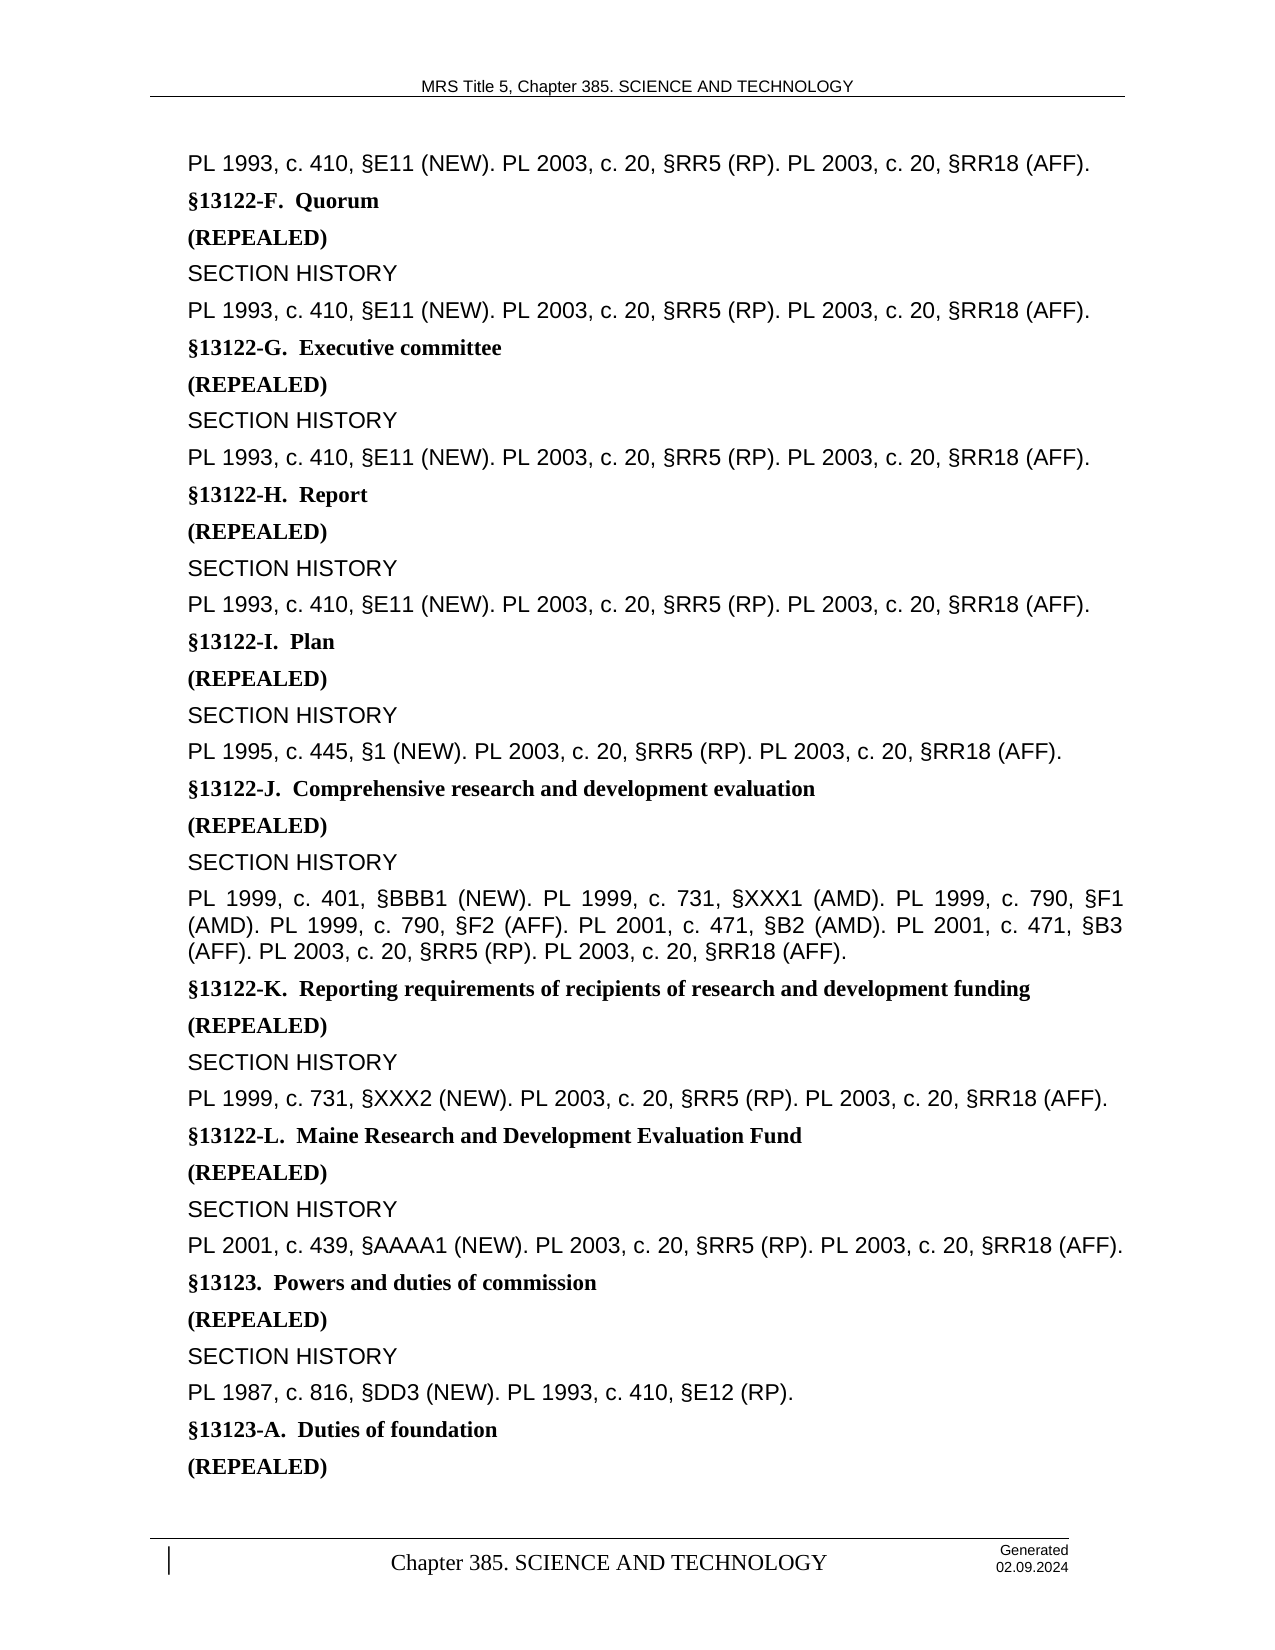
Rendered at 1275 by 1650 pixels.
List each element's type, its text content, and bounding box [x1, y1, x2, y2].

text SECTION HISTORY [187, 1343, 1125, 1369]
text (REPEALED) [187, 371, 1125, 397]
text SECTION HISTORY [187, 260, 1125, 287]
text PL 1993, c. 410, §E11 (NEW). PL 2003, c. 20, §RR5 (RP). PL 2003, c. 20, §RR18 (AFF). [187, 297, 1125, 323]
text SECTION HISTORY [187, 554, 1125, 581]
text §13122-L. Maine Research and Development Evaluation Fund [187, 1122, 1125, 1148]
text §13122-F. Quorum [187, 187, 1125, 213]
text §13122-K. Reporting requirements of recipients of research and development funding [187, 975, 1125, 1001]
text SECTION HISTORY [187, 849, 1125, 875]
text SECTION HISTORY [187, 407, 1125, 434]
text §13122-I. Plan [187, 628, 1125, 654]
text SECTION HISTORY [187, 1048, 1125, 1075]
text PL 1999, c. 401, §BBB1 (NEW). PL 1999, c. 731, §XXX1 (AMD). PL 1999, c. 790, §F1 (AMD). PL 1999, c. 790, §F2 (AFF). PL 2001, c. 471, §B2 (AMD). PL 2001, c. 471, §B3 (AFF). PL 2003, c. 20, §RR5 (RP). PL 2003, c. 20, §RR18 (AFF). [187, 885, 1125, 964]
text PL 1995, c. 445, §1 (NEW). PL 2003, c. 20, §RR5 (RP). PL 2003, c. 20, §RR18 (AFF). [187, 738, 1125, 765]
text SECTION HISTORY [187, 1196, 1125, 1222]
text (REPEALED) [187, 1012, 1125, 1038]
text SECTION HISTORY [187, 702, 1125, 728]
text PL 1993, c. 410, §E11 (NEW). PL 2003, c. 20, §RR5 (RP). PL 2003, c. 20, §RR18 (AFF). [187, 150, 1125, 176]
text PL 1993, c. 410, §E11 (NEW). PL 2003, c. 20, §RR5 (RP). PL 2003, c. 20, §RR18 (AFF). [187, 591, 1125, 618]
text (REPEALED) [187, 518, 1125, 544]
text PL 1999, c. 731, §XXX2 (NEW). PL 2003, c. 20, §RR5 (RP). PL 2003, c. 20, §RR18 (AFF). [187, 1085, 1125, 1112]
text §13122-G. Executive committee [187, 334, 1125, 360]
text §13122-J. Comprehensive research and development evaluation [187, 775, 1125, 801]
text (REPEALED) [187, 665, 1125, 691]
text PL 2001, c. 439, §AAAA1 (NEW). PL 2003, c. 20, §RR5 (RP). PL 2003, c. 20, §RR18 (AFF). [187, 1232, 1125, 1259]
text PL 1987, c. 816, §DD3 (NEW). PL 1993, c. 410, §E12 (RP). [187, 1379, 1125, 1406]
text (REPEALED) [187, 1453, 1125, 1479]
text §13123. Powers and duties of commission [187, 1269, 1125, 1295]
text (REPEALED) [187, 223, 1125, 250]
text (REPEALED) [187, 1159, 1125, 1185]
text §13123-A. Duties of foundation [187, 1416, 1125, 1442]
text (REPEALED) [187, 812, 1125, 838]
text (REPEALED) [187, 1306, 1125, 1332]
text §13122-H. Report [187, 481, 1125, 507]
text PL 1993, c. 410, §E11 (NEW). PL 2003, c. 20, §RR5 (RP). PL 2003, c. 20, §RR18 (AFF). [187, 444, 1125, 471]
